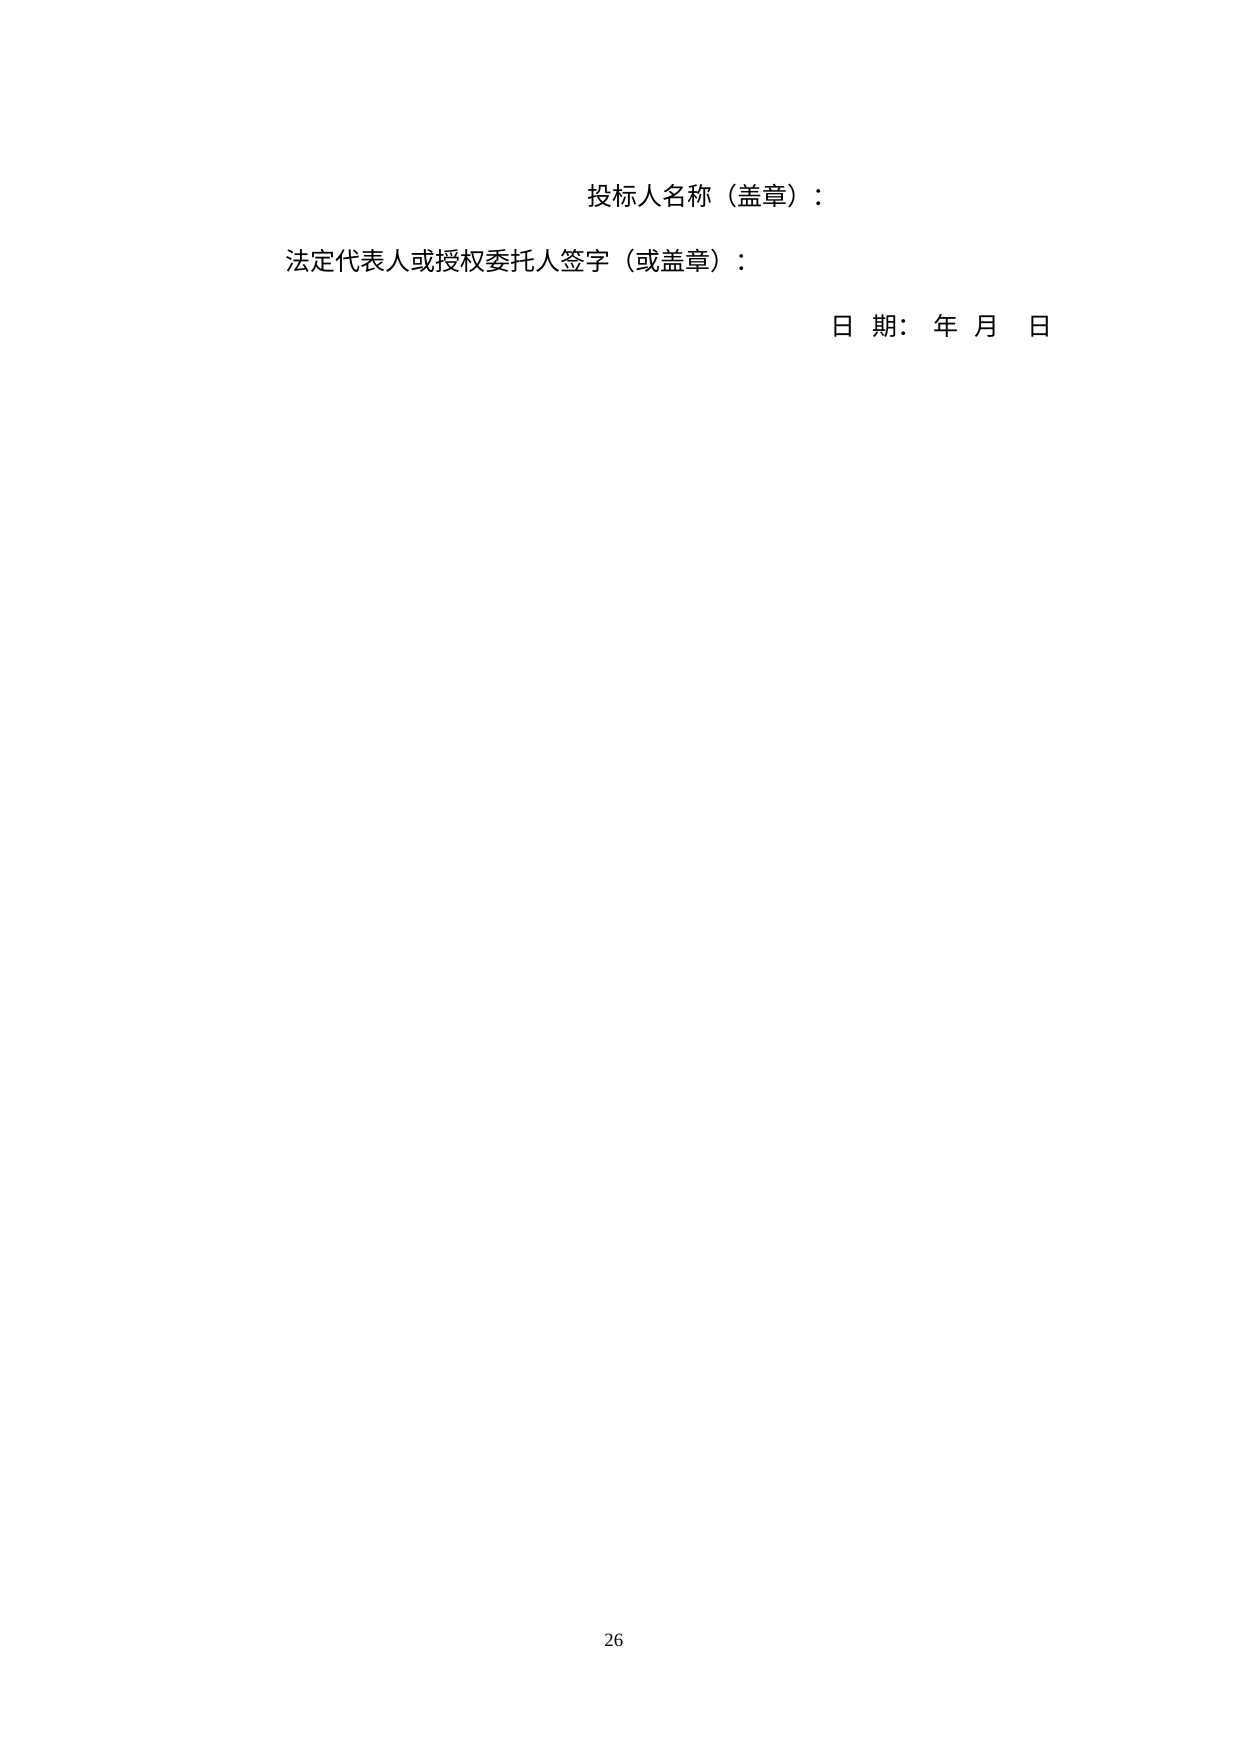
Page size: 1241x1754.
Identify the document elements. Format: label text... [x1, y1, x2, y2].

text 日 期： 年 月 日 [187, 292, 1053, 357]
text 法定代表人或授权委托人签字（或盖章）： [187, 227, 1053, 292]
text 投标人名称（盖章）： [187, 162, 1053, 227]
